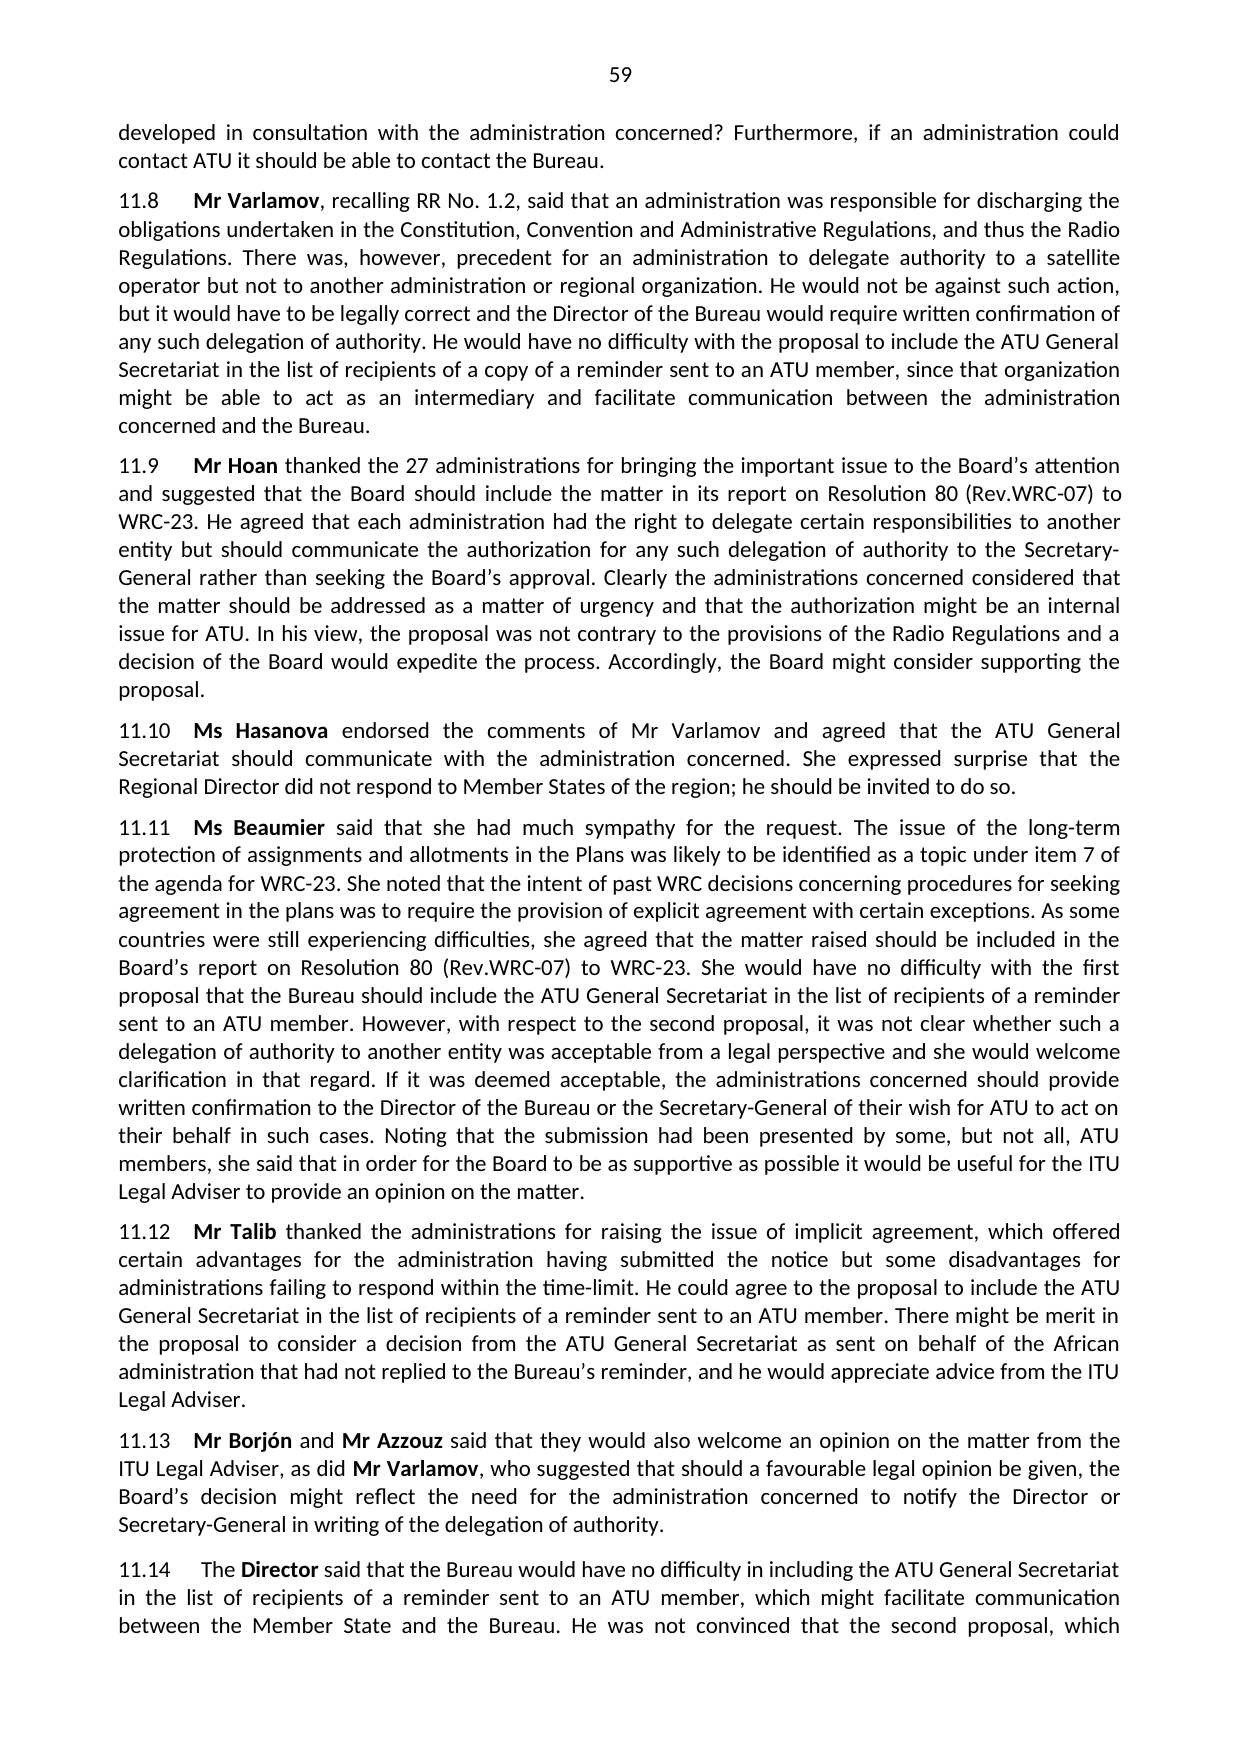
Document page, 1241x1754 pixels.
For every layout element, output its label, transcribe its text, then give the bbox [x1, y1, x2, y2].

text 11.8 Mr Varlamov, recalling RR No. 1.2, said that an administration was responsible for discharging the obligations undertaken in the Constitution, Convention and Administrative Regulations, and thus the Radio Regulations. There was, however, precedent for an administration to delegate authority to a satellite operator but not to another administration or regional organization. He would not be against such action, but it would have to be legally correct and the Director of the Bureau would require written confirmation of any such delegation of authority. He would have no difficulty with the proposal to include the ATU General Secretariat in the list of recipients of a copy of a reminder sent to an ATU member, since that organization might be able to act as an intermediary and facilitate communication between the administration concerned and the Bureau. [118, 187, 1122, 439]
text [118, 1555, 1122, 1639]
text 11.10 Ms Hasanova endorsed the comments of Mr Varlamov and agreed that the ATU General Secretariat should communicate with the administration concerned. She expressed surprise that the Regional Director did not respond to Member States of the region; he should be invited to do so. [118, 716, 1122, 800]
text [118, 118, 1122, 174]
text 11.12 Mr Talib thanked the administrations for raising the issue of implicit agreement, which offered certain advantages for the administration having submitted the notice but some disadvantages for administrations failing to respond within the time-limit. He could agree to the proposal to include the ATU General Secretariat in the list of recipients of a reminder sent to an ATU member. There might be merit in the proposal to consider a decision from the ATU General Secretariat as sent on behalf of the African administration that had not replied to the Bureau’s reminder, and he would appreciate advice from the ITU Legal Adviser. [118, 1217, 1122, 1413]
text 11.9 Mr Hoan thanked the 27 administrations for bringing the important issue to the Board’s attention and suggested that the Board should include the matter in its report on Resolution 80 (Rev.WRC-07) to WRC-23. He agreed that each administration had the right to delegate certain responsibilities to another entity but should communicate the authorization for any such delegation of authority to the Secretary-General rather than seeking the Board’s approval. Clearly the administrations concerned considered that the matter should be addressed as a matter of urgency and that the authorization might be an internal issue for ATU. In his view, the proposal was not contrary to the provisions of the Radio Regulations and a decision of the Board would expedite the process. Accordingly, the Board might consider supporting the proposal. [118, 451, 1122, 703]
text 11.13 Mr Borjón and Mr Azzouz said that they would also welcome an opinion on the matter from the ITU Legal Adviser, as did Mr Varlamov, who suggested that should a favourable legal opinion be given, the Board’s decision might reflect the need for the administration concerned to notify the Director or Secretary-General in writing of the delegation of authority. [118, 1426, 1122, 1538]
text 11.11 Ms Beaumier said that she had much sympathy for the request. The issue of the long-term protection of assignments and allotments in the Plans was likely to be identified as a topic under item 7 of the agenda for WRC-23. She noted that the intent of past WRC decisions concerning procedures for seeking agreement in the plans was to require the provision of explicit agreement with certain exceptions. As some countries were still experiencing difficulties, she agreed that the matter raised should be included in the Board’s report on Resolution 80 (Rev.WRC-07) to WRC-23. She would have no difficulty with the first proposal that the Bureau should include the ATU General Secretariat in the list of recipients of a reminder sent to an ATU member. However, with respect to the second proposal, it was not clear whether such a delegation of authority to another entity was acceptable from a legal perspective and she would welcome clarification in that regard. If it was deemed acceptable, the administrations concerned should provide written confirmation to the Director of the Bureau or the Secretary-General of their wish for ATU to act on their behalf in such cases. Noting that the submission had been presented by some, but not all, ATU members, she said that in order for the Board to be as supportive as possible it would be useful for the ITU Legal Adviser to provide an opinion on the matter. [118, 813, 1122, 1205]
